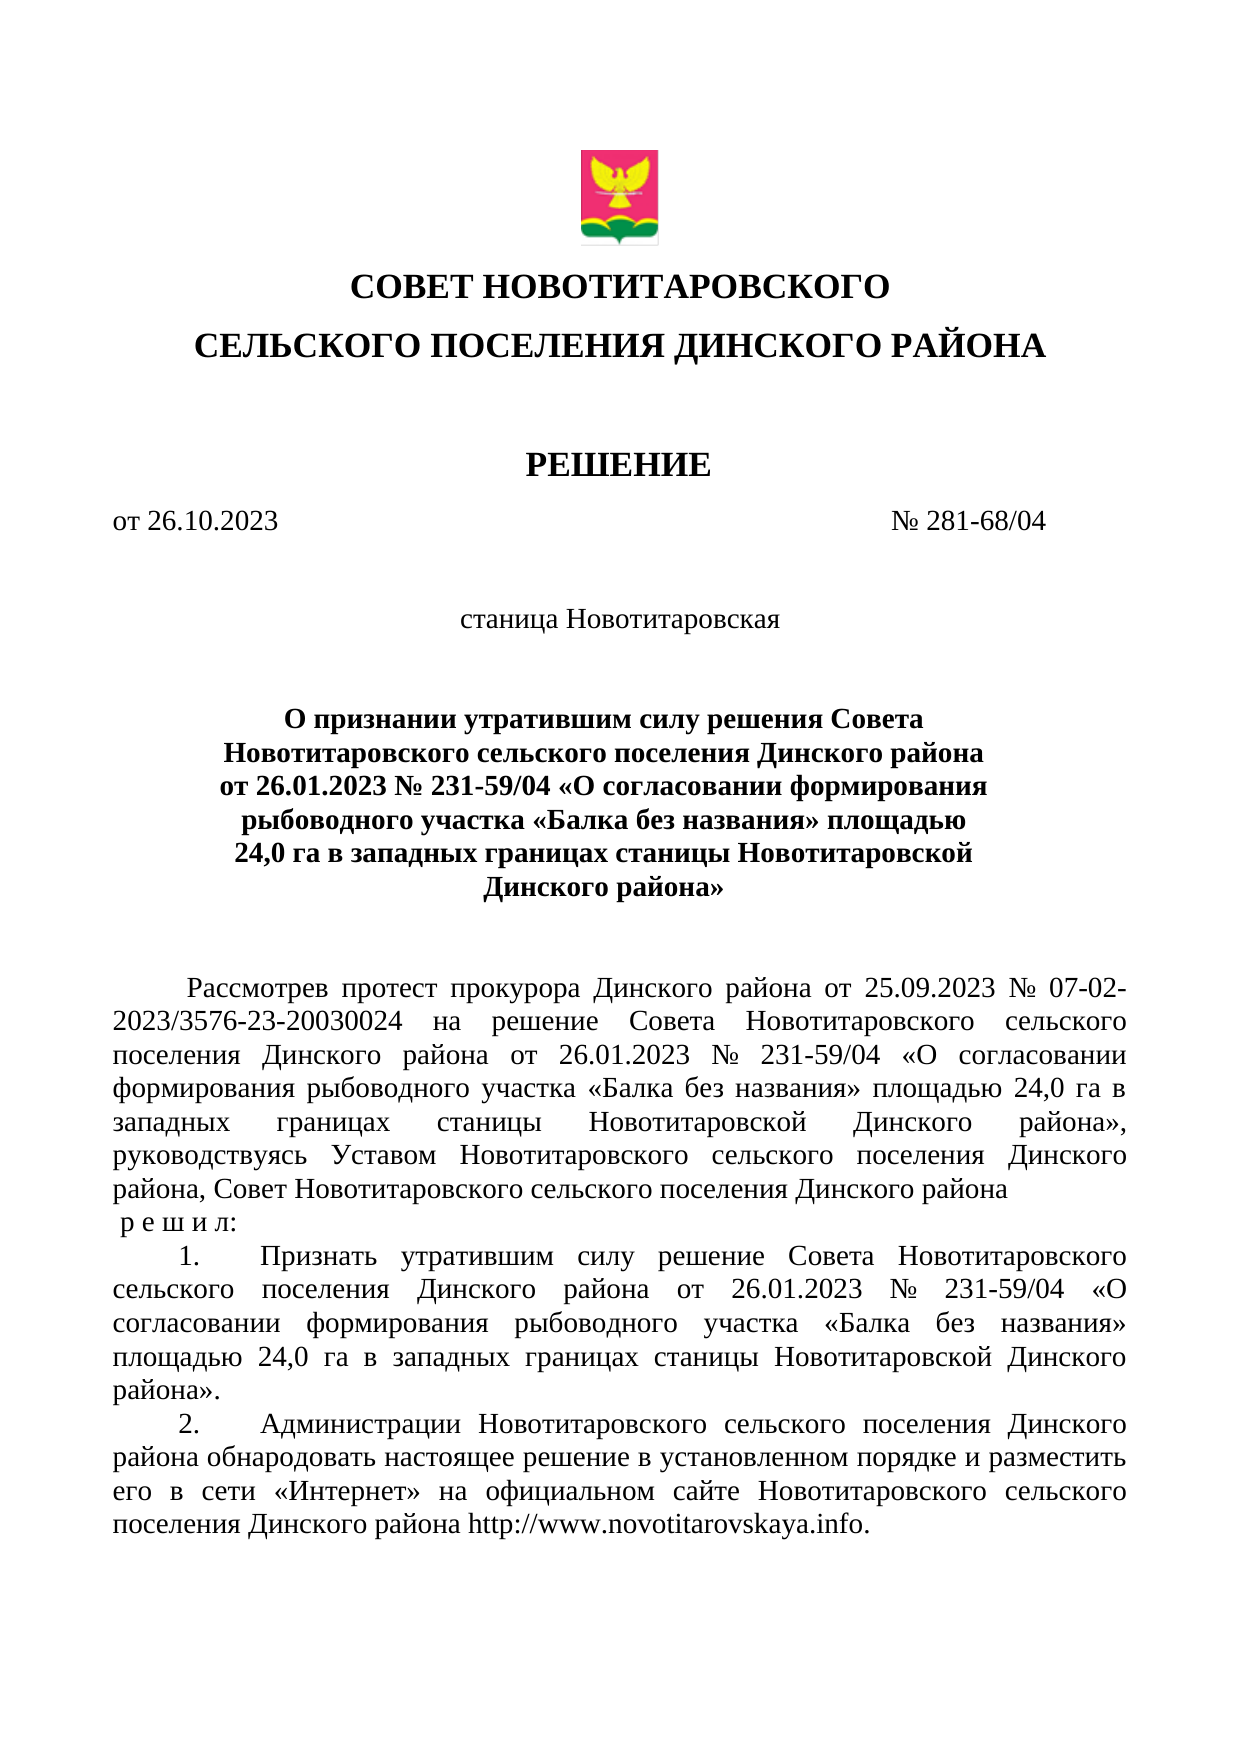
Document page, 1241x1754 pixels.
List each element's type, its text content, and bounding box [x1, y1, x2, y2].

table_header О признании утратившим силу решения Совета Новотитаровского сельского поселения Динского района от 26.01.2023 № 231-59/04 «О согласовании формирования рыбоводного участка «Балка без названия» площадью 24,0 га в западных границах станицы Новотитаровской Динского района» [198, 701, 1010, 936]
text СЕЛЬСКОГО ПОСЕЛЕНИЯ ДИНСКОГО РАЙОНА [112, 324, 1128, 365]
text СОВЕТ НОВОТИТАРОВСКОГО [112, 265, 1128, 306]
text станица Новотитаровская [112, 601, 1128, 634]
list Признать утратившим силу решение Совета Новотитаровского сельского поселения Динского района от 26.01.2023 № 231-59/04 «О согласовании формирования рыбоводного участка «Балка без названия» площадью 24,0 га в западных границах станицы Новотитаровской Динского района». [112, 1238, 1128, 1406]
text от 26.10.2023 № 281-68/04 [112, 503, 1128, 536]
list Администрации Новотитаровского сельского поселения Динского района обнародовать настоящее решение в установленном порядке и разместить его в сети «Интернет» на официальном сайте Новотитаровского сельского поселения Динского района http://www.novotitarovskaya.info. [112, 1406, 1128, 1540]
picture [581, 150, 660, 247]
text Рассмотрев протест прокурора Динского района от 25.09.2023 № 07-02-2023/3576-23-20030024 на решение Совета Новотитаровского сельского поселения Динского района от 26.01.2023 № 231-59/04 «О согласовании формирования рыбоводного участка «Балка без названия» площадью 24,0 га в западных границах станицы Новотитаровской Динского района», руководствуясь Уставом Новотитаровского сельского поселения Динского района, Совет Новотитаровского сельского поселения Динского района [112, 970, 1128, 1204]
text р е ш и л: [112, 1204, 1128, 1238]
text РЕШЕНИЕ [112, 443, 1125, 484]
